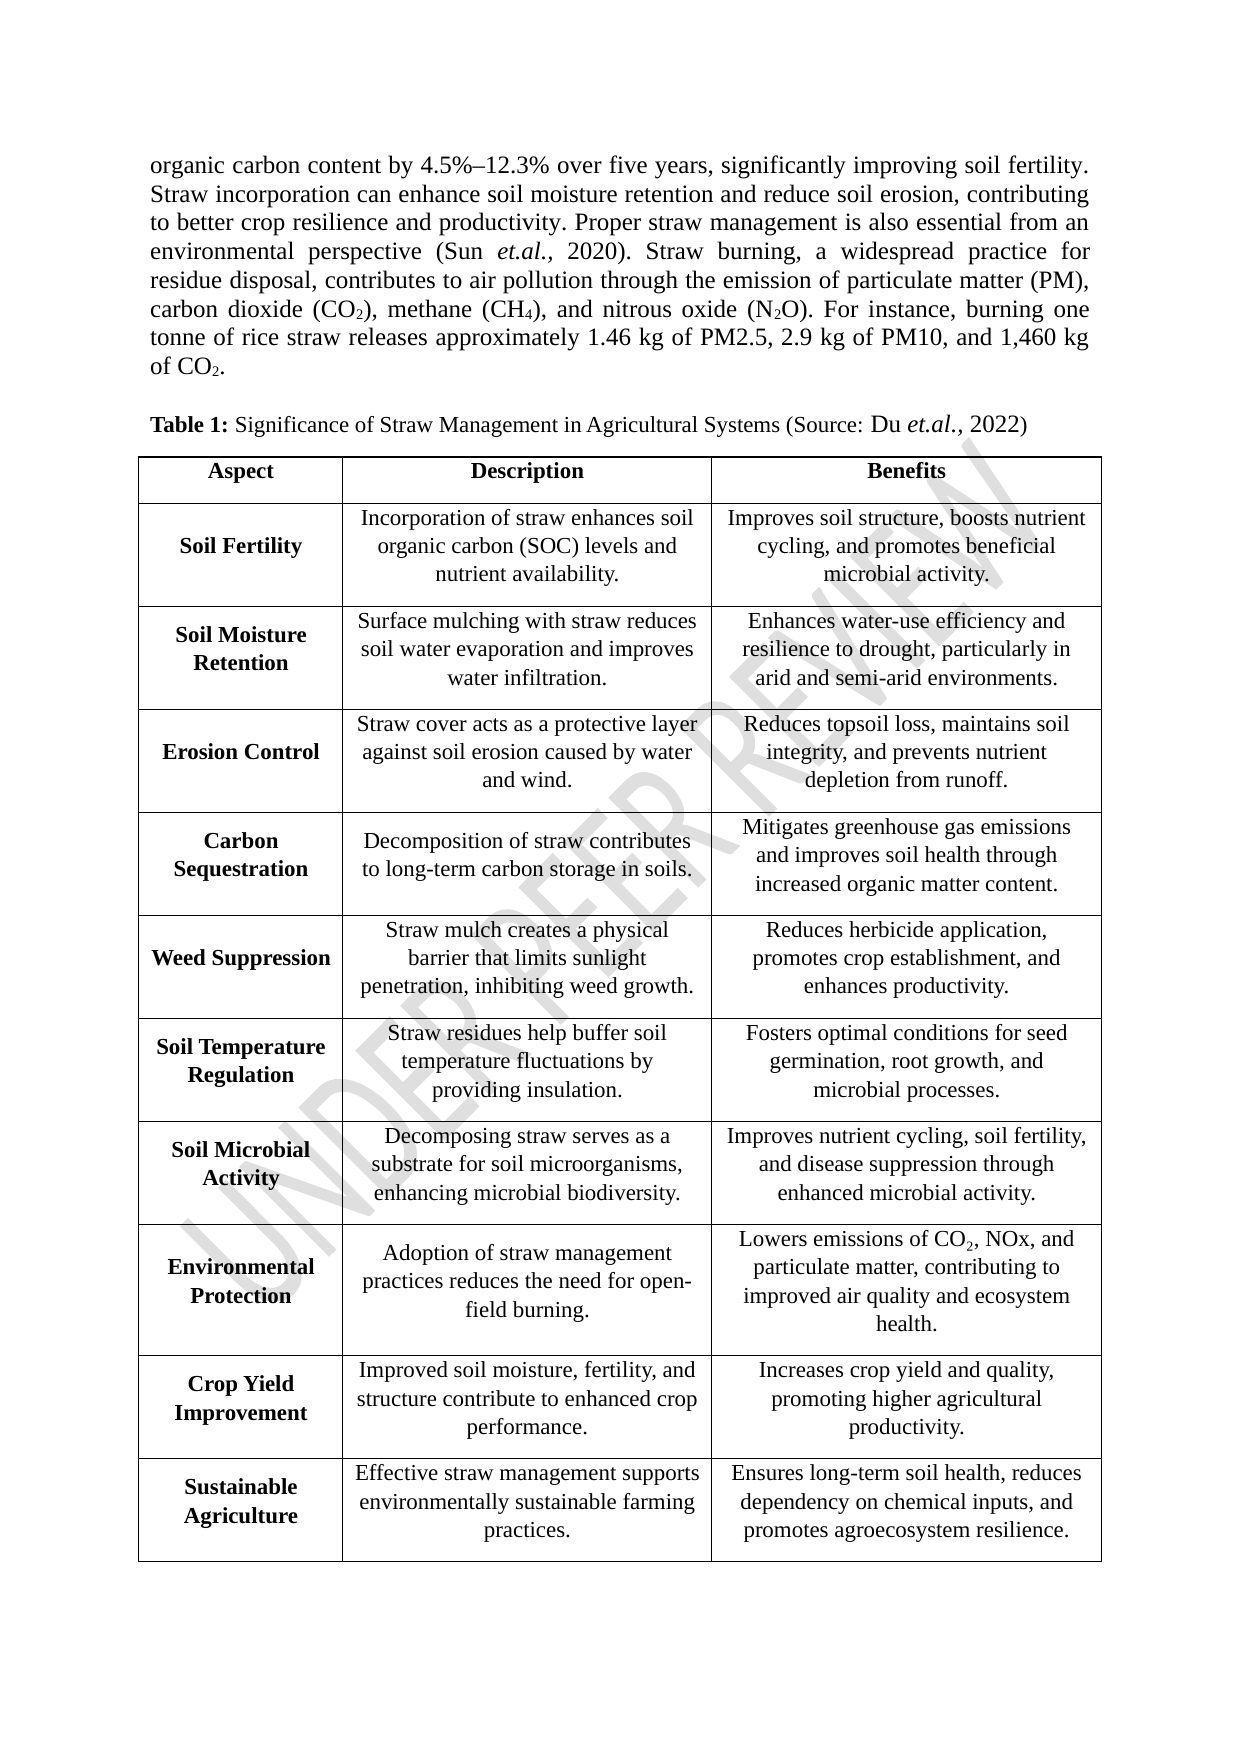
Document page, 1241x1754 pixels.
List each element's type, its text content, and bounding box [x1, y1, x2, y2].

table_cell Adoption of straw management practices reduces the need for open-field burning. [343, 1225, 711, 1355]
table_cell Sustainable Agriculture [139, 1459, 342, 1561]
table_cell Soil Fertility [139, 504, 342, 606]
table_cell Soil Temperature Regulation [139, 1019, 342, 1121]
table_cell Incorporation of straw enhances soil organic carbon (SOC) levels and nutrient availability. [343, 504, 711, 606]
table_cell Effective straw management supports environmentally sustainable farming practices. [343, 1459, 711, 1561]
table_cell Surface mulching with straw reduces soil water evaporation and improves water infiltration. [343, 607, 711, 709]
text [150, 150, 1090, 380]
table_cell Lowers emissions of CO₂, NOx, and particulate matter, contributing to improved air quality and ecosystem health. [712, 1225, 1101, 1355]
table_header Description [343, 458, 711, 503]
table_cell Straw mulch creates a physical barrier that limits sunlight penetration, inhibiting weed growth. [343, 916, 711, 1018]
table_cell Erosion Control [139, 710, 342, 812]
table_cell Soil Moisture Retention [139, 607, 342, 709]
table_cell Crop Yield Improvement [139, 1356, 342, 1458]
table_cell Reduces herbicide application, promotes crop establishment, and enhances productivity. [712, 916, 1101, 1018]
table_cell Improves soil structure, boosts nutrient cycling, and promotes beneficial microbial activity. [712, 504, 1101, 606]
table_cell Decomposing straw serves as a substrate for soil microorganisms, enhancing microbial biodiversity. [343, 1122, 711, 1224]
table_cell Improves nutrient cycling, soil fertility, and disease suppression through enhanced microbial activity. [712, 1122, 1101, 1224]
table_cell Straw cover acts as a protective layer against soil erosion caused by water and wind. [343, 710, 711, 812]
table_cell Reduces topsoil loss, maintains soil integrity, and prevents nutrient depletion from runoff. [712, 710, 1101, 812]
table_cell Enhances water-use efficiency and resilience to drought, particularly in arid and semi-arid environments. [712, 607, 1101, 709]
table_header Benefits [712, 458, 1101, 503]
table_cell Fosters optimal conditions for seed germination, root growth, and microbial processes. [712, 1019, 1101, 1121]
table_cell Decomposition of straw contributes to long-term carbon storage in soils. [343, 813, 711, 915]
text Table 1: Significance of Straw Management in Agricultural Systems (Source: Du et.al., 2022) [150, 409, 1090, 437]
table_header Aspect [139, 458, 342, 503]
table_cell Ensures long-term soil health, reduces dependency on chemical inputs, and promotes agroecosystem resilience. [712, 1459, 1101, 1561]
table_cell Increases crop yield and quality, promoting higher agricultural productivity. [712, 1356, 1101, 1458]
table_cell Mitigates greenhouse gas emissions and improves soil health through increased organic matter content. [712, 813, 1101, 915]
table_cell Improved soil moisture, fertility, and structure contribute to enhanced crop performance. [343, 1356, 711, 1458]
table_cell Weed Suppression [139, 916, 342, 1018]
table_cell Soil Microbial Activity [139, 1122, 342, 1224]
table_cell Carbon Sequestration [139, 813, 342, 915]
table_cell Straw residues help buffer soil temperature fluctuations by providing insulation. [343, 1019, 711, 1121]
table_cell Environmental Protection [139, 1225, 342, 1355]
